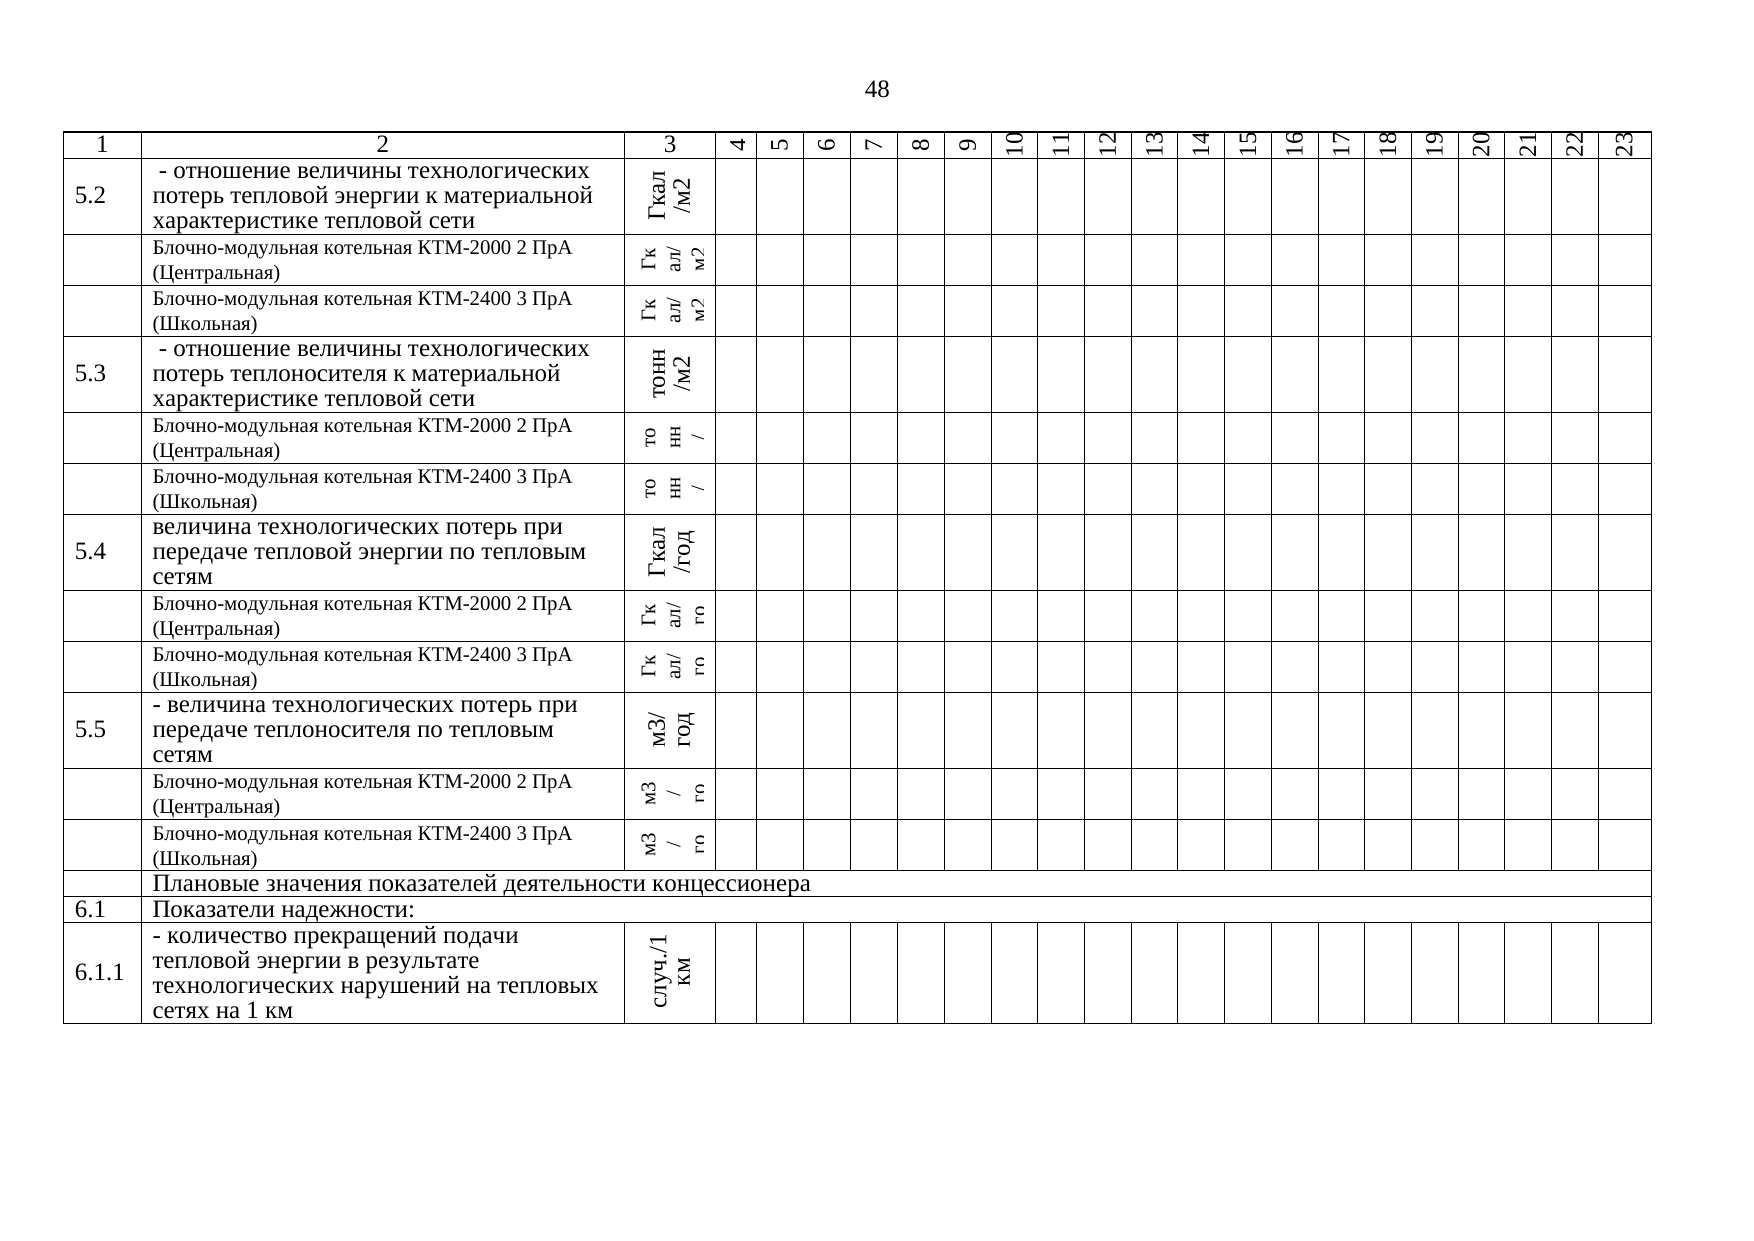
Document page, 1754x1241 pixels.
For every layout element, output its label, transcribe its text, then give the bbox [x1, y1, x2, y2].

table_cell [1038, 337, 1084, 412]
table_cell [898, 591, 944, 641]
table_cell [716, 413, 756, 463]
table_cell [851, 286, 897, 336]
table_cell [1225, 642, 1271, 692]
table_cell [1085, 591, 1131, 641]
table_header 4 [716, 133, 756, 157]
table_cell [1038, 515, 1084, 590]
table_cell м3/год [625, 693, 715, 768]
table_cell Гкал/м2 [625, 286, 715, 336]
table_cell - количество прекращений подачи тепловой энергии в результате технологических нарушений на тепловых сетях на 1 км [142, 923, 624, 1023]
table_cell [1365, 235, 1411, 284]
table_cell [898, 769, 944, 819]
table_cell 5.4 [64, 515, 141, 590]
table_cell [804, 464, 850, 514]
table_cell [1552, 286, 1598, 336]
table_cell [1225, 286, 1271, 336]
table_cell [1272, 923, 1318, 1023]
table_cell [1038, 235, 1084, 284]
table_cell [1085, 235, 1131, 284]
table_cell [1552, 923, 1598, 1023]
table_cell [757, 515, 803, 590]
table_cell [1085, 464, 1131, 514]
table_cell [1552, 159, 1598, 233]
table_cell [716, 337, 756, 412]
table_cell тонн/м2 [625, 413, 715, 463]
table_cell [1132, 515, 1177, 590]
table_cell [757, 413, 803, 463]
table_cell [804, 642, 850, 692]
table_header 11 [1038, 133, 1084, 157]
table_cell [1552, 464, 1598, 514]
table_cell [757, 693, 803, 768]
table_cell [898, 820, 944, 870]
table_cell [992, 464, 1037, 514]
table_cell [757, 286, 803, 336]
table_cell [1599, 235, 1651, 284]
table_header 2 [142, 133, 624, 157]
table_cell [1272, 820, 1318, 870]
table_cell Блочно-модульная котельная КТМ-2000 2 ПрА (Центральная) [142, 769, 624, 819]
table_cell [898, 464, 944, 514]
table_cell [1412, 413, 1458, 463]
table_cell [1038, 820, 1084, 870]
table_cell [1505, 515, 1551, 590]
table_cell [1319, 923, 1364, 1023]
table_cell [804, 413, 850, 463]
table_cell [1459, 820, 1504, 870]
table_cell [757, 642, 803, 692]
table_cell [1552, 337, 1598, 412]
table_cell [64, 871, 141, 896]
table_cell [1038, 642, 1084, 692]
table_cell [1505, 923, 1551, 1023]
table_cell [1552, 693, 1598, 768]
table_cell [1085, 286, 1131, 336]
table_header 1 [64, 133, 141, 157]
table_cell [1178, 159, 1224, 233]
table_cell [1225, 235, 1271, 284]
table_cell [1038, 591, 1084, 641]
table_cell [1319, 235, 1364, 284]
table_cell [1178, 464, 1224, 514]
table_cell [1412, 642, 1458, 692]
table_cell [1365, 515, 1411, 590]
table_cell [1459, 642, 1504, 692]
table_cell [1459, 769, 1504, 819]
table_cell [804, 337, 850, 412]
table_cell [1599, 413, 1651, 463]
table_cell [757, 820, 803, 870]
table_cell [1412, 923, 1458, 1023]
table_cell [1225, 591, 1271, 641]
table_header 18 [1365, 133, 1411, 157]
table_cell [1505, 693, 1551, 768]
table_header 17 [1319, 133, 1364, 157]
table_cell [898, 413, 944, 463]
table_cell [1599, 159, 1651, 233]
table_cell случ./1 км [625, 923, 715, 1023]
table_cell [716, 820, 756, 870]
table_cell [1505, 235, 1551, 284]
table_cell [1132, 769, 1177, 819]
table_cell [1412, 235, 1458, 284]
table_cell [1225, 515, 1271, 590]
table_cell [1505, 286, 1551, 336]
table_cell [1552, 642, 1598, 692]
table_cell [1132, 235, 1177, 284]
table_cell [1599, 693, 1651, 768]
table_cell [804, 923, 850, 1023]
table_header 6 [804, 133, 850, 157]
table_cell [1505, 642, 1551, 692]
table_cell Блочно-модульная котельная КТМ-2000 2 ПрА (Центральная) [142, 591, 624, 641]
table_cell [1132, 923, 1177, 1023]
table_cell [1132, 337, 1177, 412]
table_cell [992, 769, 1037, 819]
table_cell [898, 642, 944, 692]
table_cell [851, 642, 897, 692]
table_cell [1552, 591, 1598, 641]
table_cell [1085, 413, 1131, 463]
table_cell [1038, 923, 1084, 1023]
table_cell [1132, 286, 1177, 336]
table_cell [945, 286, 991, 336]
table_cell [1505, 337, 1551, 412]
table_cell [992, 413, 1037, 463]
table_cell [851, 923, 897, 1023]
table_cell [1365, 769, 1411, 819]
table_cell [1272, 464, 1318, 514]
table_cell [1319, 286, 1364, 336]
table_cell [1132, 464, 1177, 514]
table_cell [1319, 464, 1364, 514]
table_cell [716, 286, 756, 336]
table_cell [1319, 769, 1364, 819]
table_header 16 [1272, 133, 1318, 157]
table_cell [1552, 820, 1598, 870]
table_header 19 [1412, 133, 1458, 157]
table_cell [945, 591, 991, 641]
table_cell [1319, 413, 1364, 463]
table_cell м3/год [625, 820, 715, 870]
table_cell Плановые значения показателей деятельности концессионера [142, 871, 1651, 896]
table_cell [1319, 642, 1364, 692]
table_cell 6.1.1 [64, 923, 141, 1023]
table_cell м3/год [625, 769, 715, 819]
table_header 5 [757, 133, 803, 157]
table_cell Гкал/год [625, 642, 715, 692]
table_cell [1552, 235, 1598, 284]
table_cell Блочно-модульная котельная КТМ-2400 3 ПрА (Школьная) [142, 820, 624, 870]
table_cell [992, 286, 1037, 336]
table_cell [945, 693, 991, 768]
table_cell [1225, 413, 1271, 463]
table_cell [1272, 235, 1318, 284]
table_cell [1412, 820, 1458, 870]
table_cell [1038, 464, 1084, 514]
table_cell [1178, 286, 1224, 336]
table_cell 5.2 [64, 159, 141, 233]
table_cell [1038, 159, 1084, 233]
table_cell [992, 923, 1037, 1023]
table_cell [1365, 642, 1411, 692]
table_cell [1038, 693, 1084, 768]
table_cell - величина технологических потерь при передаче теплоносителя по тепловым сетям [142, 693, 624, 768]
table_cell [1272, 286, 1318, 336]
table_cell [1225, 693, 1271, 768]
table_cell [1599, 464, 1651, 514]
table_cell [804, 769, 850, 819]
table_cell [1178, 337, 1224, 412]
table_cell Блочно-модульная котельная КТМ-2400 3 ПрА (Школьная) [142, 464, 624, 514]
table_cell [1178, 642, 1224, 692]
table_header 12 [1085, 133, 1131, 157]
table_cell [1085, 693, 1131, 768]
table_cell [804, 693, 850, 768]
table_cell [992, 159, 1037, 233]
table_cell [1272, 769, 1318, 819]
table_cell [1505, 464, 1551, 514]
table_cell Гкал/м2 [625, 235, 715, 284]
table_cell [64, 642, 141, 692]
table_cell [1459, 923, 1504, 1023]
table_cell [851, 515, 897, 590]
table_cell [1459, 286, 1504, 336]
table_cell тонн/м2 [625, 337, 715, 412]
table_cell [1178, 820, 1224, 870]
table_cell [851, 820, 897, 870]
table_cell [992, 235, 1037, 284]
table_cell [1552, 413, 1598, 463]
table_cell [898, 693, 944, 768]
table_cell [898, 235, 944, 284]
table_cell 5.3 [64, 337, 141, 412]
table_cell [1225, 769, 1271, 819]
table_cell [1085, 642, 1131, 692]
table_cell [992, 693, 1037, 768]
table_cell [1599, 286, 1651, 336]
table_header 22 [1552, 133, 1598, 157]
table_cell [1412, 286, 1458, 336]
table_cell [945, 769, 991, 819]
table_cell [1272, 642, 1318, 692]
table_cell [1552, 769, 1598, 819]
table_cell [716, 515, 756, 590]
table_cell [1459, 159, 1504, 233]
table_cell [1412, 591, 1458, 641]
table_cell [1505, 769, 1551, 819]
table_cell [64, 413, 141, 463]
table_cell [1272, 693, 1318, 768]
table_cell [64, 591, 141, 641]
table_cell [945, 820, 991, 870]
table_cell [851, 693, 897, 768]
table_header 10 [992, 133, 1037, 157]
table_cell [1365, 413, 1411, 463]
table_cell [1599, 820, 1651, 870]
table_header 9 [945, 133, 991, 157]
table_cell [1599, 337, 1651, 412]
table_cell [804, 515, 850, 590]
table_cell [945, 159, 991, 233]
table_cell [64, 235, 141, 284]
table_cell [1552, 515, 1598, 590]
table_cell [1178, 413, 1224, 463]
table_cell [1225, 464, 1271, 514]
table_header 8 [898, 133, 944, 157]
table_cell [1178, 769, 1224, 819]
table_cell [945, 413, 991, 463]
table_cell [716, 769, 756, 819]
table_cell [1365, 159, 1411, 233]
table_cell [1505, 413, 1551, 463]
table_cell [851, 769, 897, 819]
table_cell [1178, 693, 1224, 768]
table_cell [945, 642, 991, 692]
table_cell [1132, 820, 1177, 870]
table_cell [716, 693, 756, 768]
table_cell Гкал/м2 [625, 159, 715, 233]
table_cell [1599, 591, 1651, 641]
table_cell [757, 337, 803, 412]
table_cell [757, 769, 803, 819]
table_cell [1178, 515, 1224, 590]
table_cell [1319, 591, 1364, 641]
table_cell [1505, 591, 1551, 641]
table_cell [1038, 769, 1084, 819]
table_cell [757, 159, 803, 233]
table_cell [64, 286, 141, 336]
table_cell [1272, 159, 1318, 233]
table_cell [992, 515, 1037, 590]
table_cell - отношение величины технологических потерь тепловой энергии к материальной характеристике тепловой сети [142, 159, 624, 233]
table_cell [898, 159, 944, 233]
table_cell [1459, 235, 1504, 284]
table_cell [1132, 159, 1177, 233]
table_cell [757, 923, 803, 1023]
table_cell [716, 464, 756, 514]
table_cell Гкал/год [625, 515, 715, 590]
table_cell [1178, 591, 1224, 641]
table_cell [1085, 769, 1131, 819]
table_cell [1085, 159, 1131, 233]
table_cell Блочно-модульная котельная КТМ-2000 2 ПрА (Центральная) [142, 413, 624, 463]
table_cell [1225, 159, 1271, 233]
table_cell [851, 464, 897, 514]
table_cell [1038, 286, 1084, 336]
table_cell [1365, 464, 1411, 514]
table_cell Блочно-модульная котельная КТМ-2000 2 ПрА (Центральная) [142, 235, 624, 284]
table_cell [757, 591, 803, 641]
table_cell [1365, 286, 1411, 336]
table_cell [1599, 642, 1651, 692]
table_cell [1319, 515, 1364, 590]
table_cell [1132, 642, 1177, 692]
table_cell [1085, 923, 1131, 1023]
table_cell Показатели надежности: [142, 897, 1651, 922]
table_cell [1412, 769, 1458, 819]
table_cell [1272, 413, 1318, 463]
table_cell [1505, 820, 1551, 870]
table_cell [851, 337, 897, 412]
table_cell [1319, 693, 1364, 768]
table_cell [1459, 337, 1504, 412]
table_cell [1412, 464, 1458, 514]
table_cell [945, 337, 991, 412]
table_cell [1132, 413, 1177, 463]
table_cell [1272, 337, 1318, 412]
table_cell [1085, 337, 1131, 412]
table_cell [804, 286, 850, 336]
table_header 20 [1459, 133, 1504, 157]
table_cell [64, 769, 141, 819]
table_cell Блочно-модульная котельная КТМ-2400 3 ПрА (Школьная) [142, 286, 624, 336]
table_cell [757, 235, 803, 284]
table_cell [1599, 923, 1651, 1023]
table_cell [992, 820, 1037, 870]
table_cell [1225, 923, 1271, 1023]
table_header 3 [625, 133, 715, 157]
table_cell [1319, 820, 1364, 870]
table_cell Гкал/год [625, 591, 715, 641]
table_cell [1132, 693, 1177, 768]
table_cell тонн/м2 [625, 464, 715, 514]
table_cell [716, 235, 756, 284]
table_header 21 [1505, 133, 1551, 157]
table_header 14 [1178, 133, 1224, 157]
table_cell [1412, 159, 1458, 233]
table_cell [898, 923, 944, 1023]
table_cell [1038, 413, 1084, 463]
table_cell [1225, 820, 1271, 870]
table_cell [804, 591, 850, 641]
table_cell [1319, 337, 1364, 412]
table_cell [1132, 591, 1177, 641]
table_cell [716, 591, 756, 641]
table_cell [851, 235, 897, 284]
table_cell - отношение величины технологических потерь теплоносителя к материальной характеристике тепловой сети [142, 337, 624, 412]
table_cell [851, 159, 897, 233]
table_cell величина технологических потерь при передаче тепловой энергии по тепловым сетям [142, 515, 624, 590]
table_cell [992, 642, 1037, 692]
table_cell [1412, 515, 1458, 590]
table_cell [945, 464, 991, 514]
table_cell [1599, 515, 1651, 590]
table_cell [1272, 515, 1318, 590]
table_cell [1225, 337, 1271, 412]
table_cell [992, 337, 1037, 412]
table_cell [945, 235, 991, 284]
table_header 15 [1225, 133, 1271, 157]
table_cell [851, 413, 897, 463]
table_cell [1599, 769, 1651, 819]
table_cell [945, 923, 991, 1023]
table_cell [1178, 923, 1224, 1023]
table_cell [1365, 693, 1411, 768]
table_cell [898, 515, 944, 590]
table_cell [804, 159, 850, 233]
table_header 13 [1132, 133, 1177, 157]
table_cell [1459, 464, 1504, 514]
table_cell [716, 923, 756, 1023]
table_cell [1085, 515, 1131, 590]
table_cell [1365, 923, 1411, 1023]
table_cell [1412, 693, 1458, 768]
table_cell [1505, 159, 1551, 233]
table_cell [945, 515, 991, 590]
table_cell [1365, 820, 1411, 870]
table_cell [1319, 159, 1364, 233]
table_cell [1085, 820, 1131, 870]
table_cell [1272, 591, 1318, 641]
table_cell 5.5 [64, 693, 141, 768]
table_cell [1459, 693, 1504, 768]
table_cell [64, 820, 141, 870]
table_cell [851, 591, 897, 641]
table_cell [898, 286, 944, 336]
table_cell 6.1 [64, 897, 141, 922]
table_header 7 [851, 133, 897, 157]
table_cell [716, 642, 756, 692]
table_cell [64, 464, 141, 514]
table_header 23 [1599, 133, 1651, 157]
table_cell [716, 159, 756, 233]
table_cell [992, 591, 1037, 641]
table_cell [1412, 337, 1458, 412]
table_cell [898, 337, 944, 412]
table_cell [1365, 591, 1411, 641]
table_cell [1178, 235, 1224, 284]
table_cell [1459, 591, 1504, 641]
table_cell [1459, 413, 1504, 463]
table_cell [804, 235, 850, 284]
table_cell [1365, 337, 1411, 412]
table_cell [757, 464, 803, 514]
table_cell [804, 820, 850, 870]
table_cell [1459, 515, 1504, 590]
table_cell Блочно-модульная котельная КТМ-2400 3 ПрА (Школьная) [142, 642, 624, 692]
